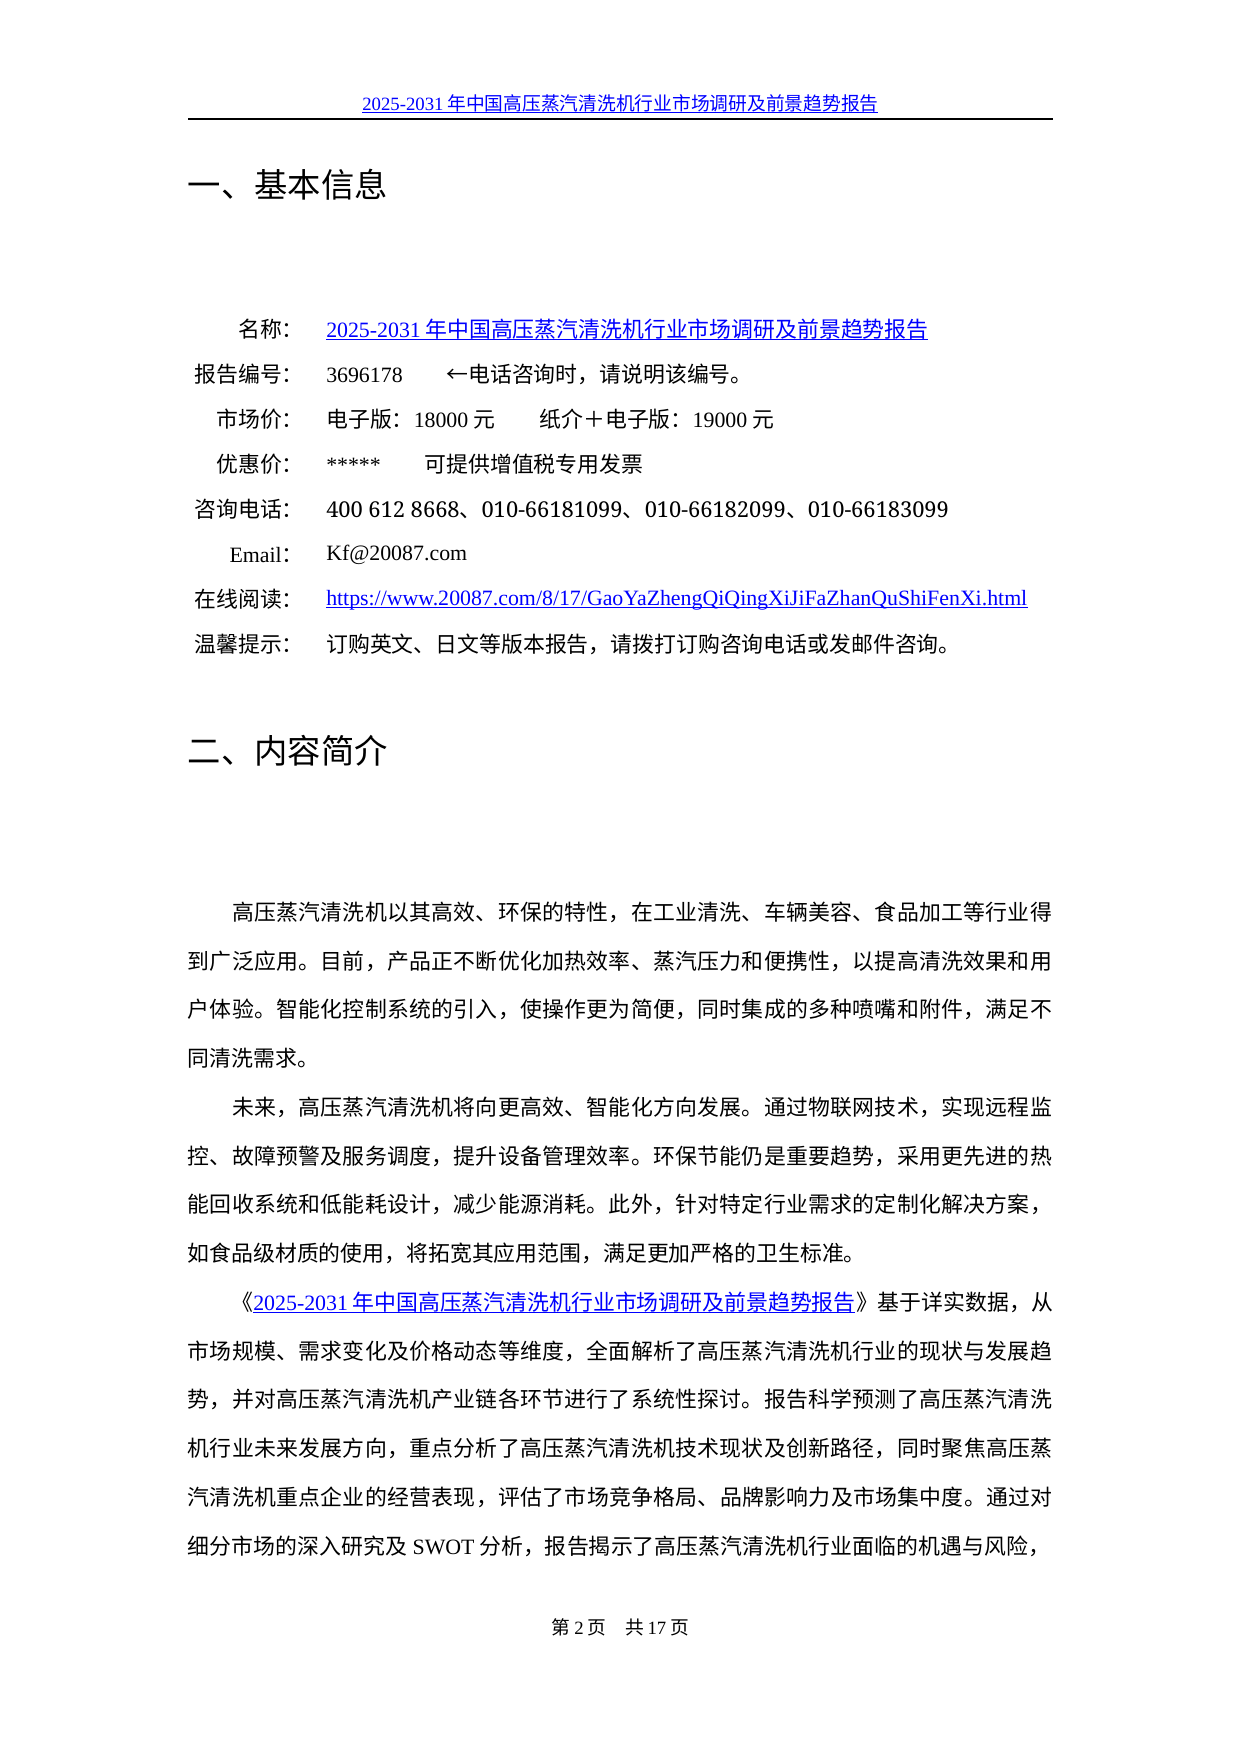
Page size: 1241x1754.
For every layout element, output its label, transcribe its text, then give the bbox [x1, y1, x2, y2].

table_cell 报告编号： [167, 357, 315, 402]
table_cell 电子版：18000 元 纸介＋电子版：19000 元 [315, 402, 1073, 447]
table_cell ***** 可提供增值税专用发票 [315, 447, 1073, 492]
table_cell 市场价： [167, 402, 315, 447]
table_cell 咨询电话： [167, 492, 315, 537]
table_cell 400 612 8668、010-66181099、010-66182099、010-66183099 [315, 492, 1073, 537]
table_cell Kf@20087.com [315, 537, 1073, 582]
title 一、基本信息 [187, 150, 1053, 215]
table_header 2025-2031年中国高压蒸汽清洗机行业市场调研及前景趋势报告 [315, 312, 1073, 357]
table_cell Email： [167, 537, 315, 582]
table_cell 温馨提示： [167, 627, 315, 672]
table_cell 优惠价： [167, 447, 315, 492]
table_cell 订购英文、日文等版本报告，请拨打订购咨询电话或发邮件咨询。 [315, 627, 1073, 672]
table_header 名称： [167, 312, 315, 357]
table_cell 在线阅读： [167, 582, 315, 627]
table_cell 3696178 ←电话咨询时，请说明该编号。 [315, 357, 1073, 402]
table_cell [315, 582, 1073, 627]
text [187, 894, 1053, 1561]
title 二、内容简介 [187, 717, 1053, 782]
